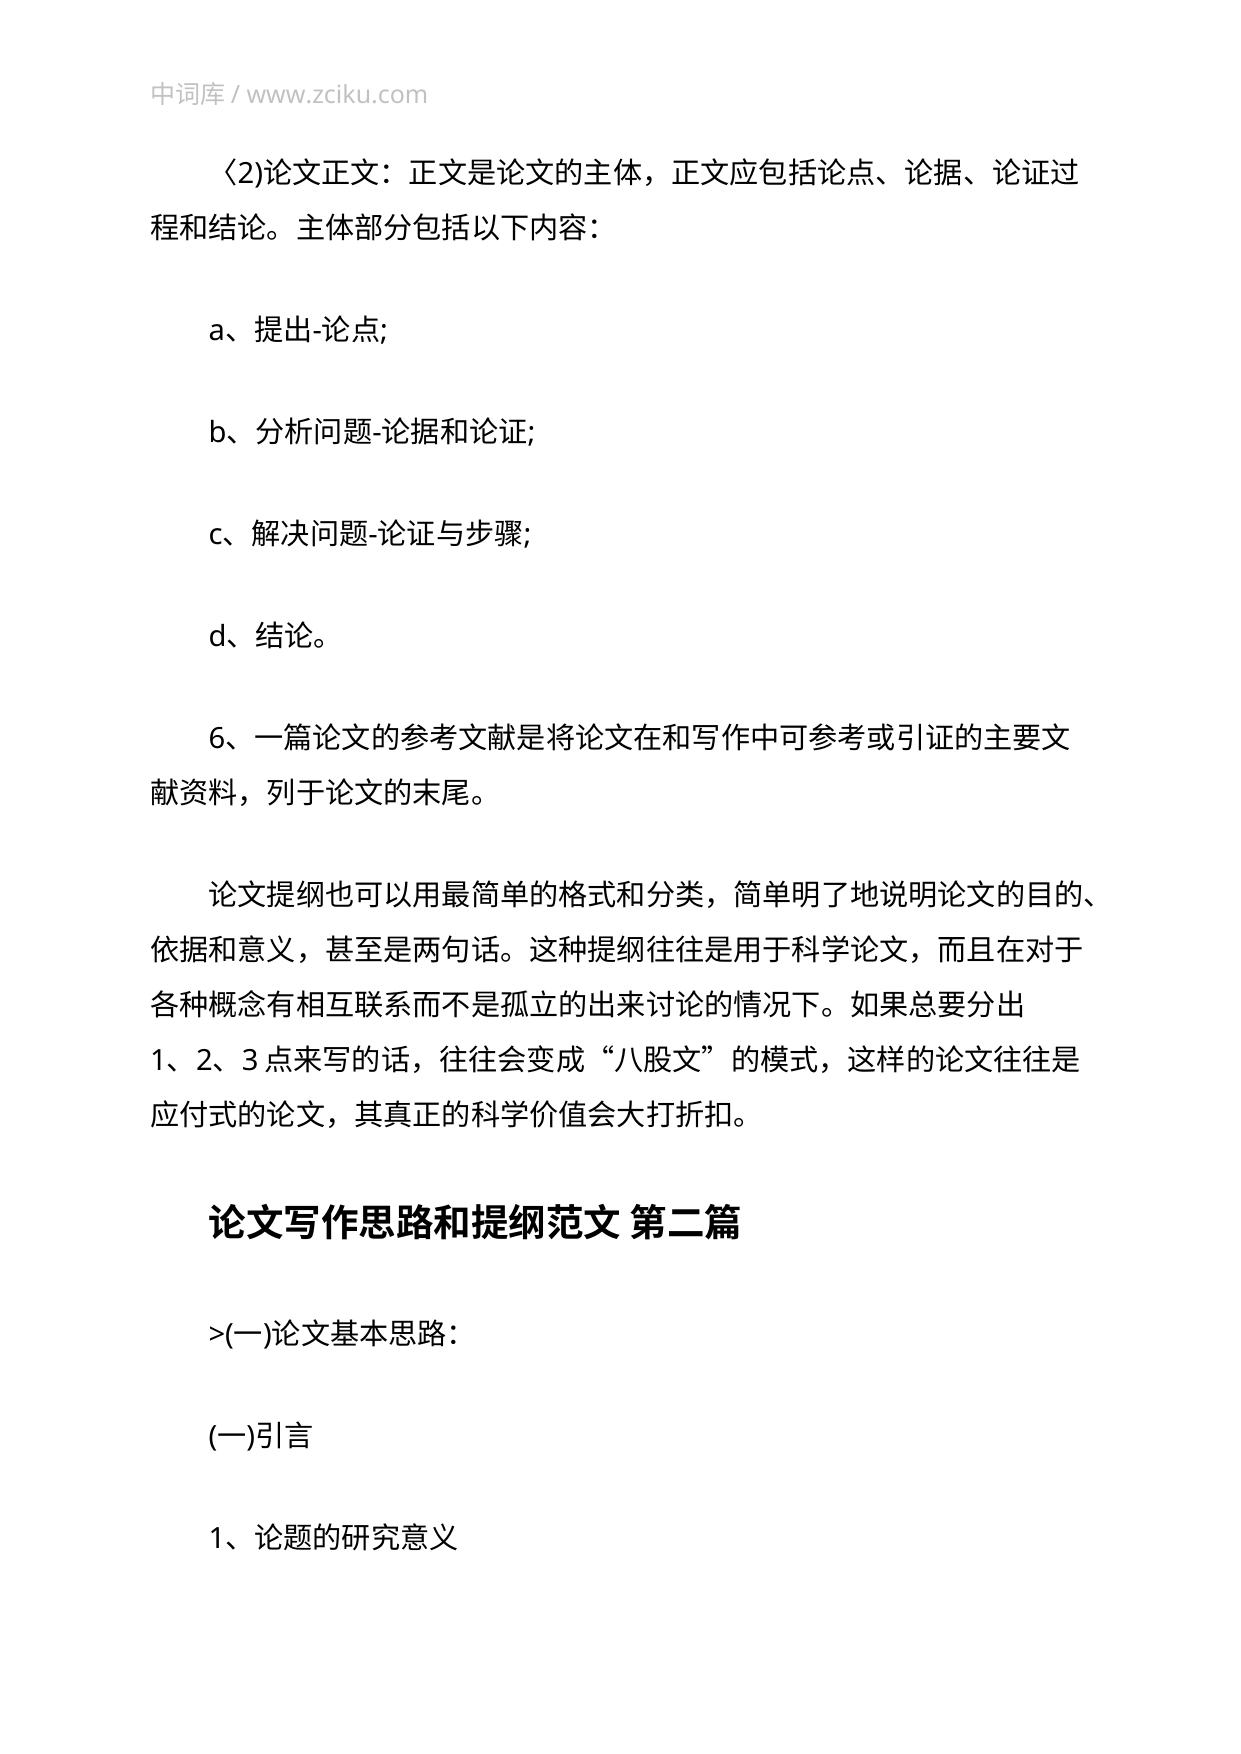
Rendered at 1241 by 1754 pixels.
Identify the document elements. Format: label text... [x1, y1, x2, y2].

text (一)引言 [150, 1412, 1090, 1455]
text >(一)论文基本思路： [150, 1310, 1090, 1353]
text a、提出-论点; [150, 307, 1090, 349]
text b、分析问题-论据和论证; [150, 409, 1090, 451]
text d、结论。 [150, 613, 1090, 655]
text 论文提纲也可以用最简单的格式和分类，简单明了地说明论文的目的、依据和意义，甚至是两句话。这种提纲往往是用于科学论文，而且在对于各种概念有相互联系而不是孤立的出来讨论的情况下。如果总要分出1、2、3点来写的话，往往会变成“八股文”的模式，这样的论文往往是应付式的论文，其真正的科学价值会大打折扣。 [150, 871, 1090, 1133]
text 论文写作思路和提纲范文 第二篇 [150, 1193, 1090, 1247]
text c、解决问题-论证与步骤; [150, 511, 1090, 553]
text 〈2)论文正文：正文是论文的主体，正文应包括论点、论据、论证过程和结论。主体部分包括以下内容： [150, 150, 1090, 247]
text 1、论题的研究意义 [150, 1514, 1090, 1557]
text 6、一篇论文的参考文献是将论文在和写作中可参考或引证的主要文献资料，列于论文的末尾。 [150, 715, 1090, 812]
